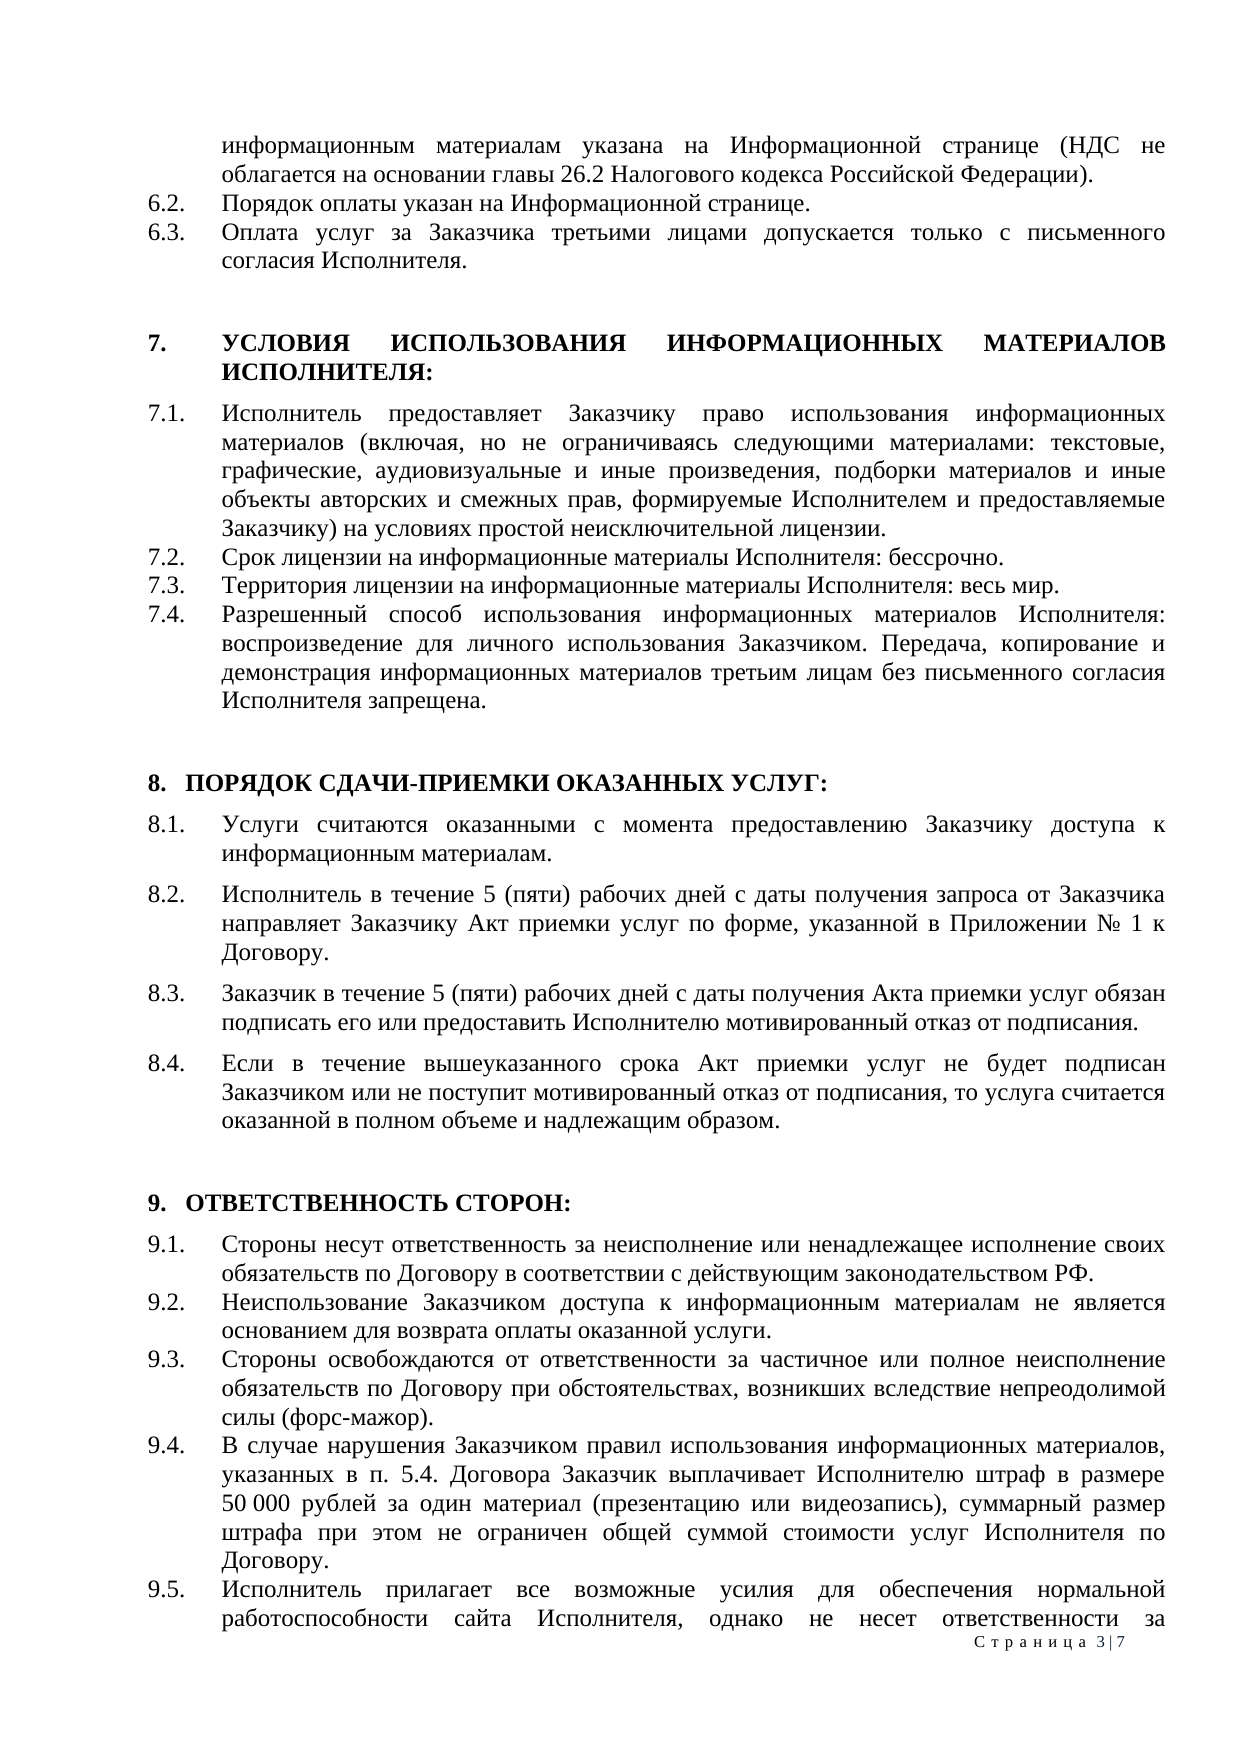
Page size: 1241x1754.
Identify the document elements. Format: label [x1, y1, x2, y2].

table_cell [148, 118, 1166, 1632]
